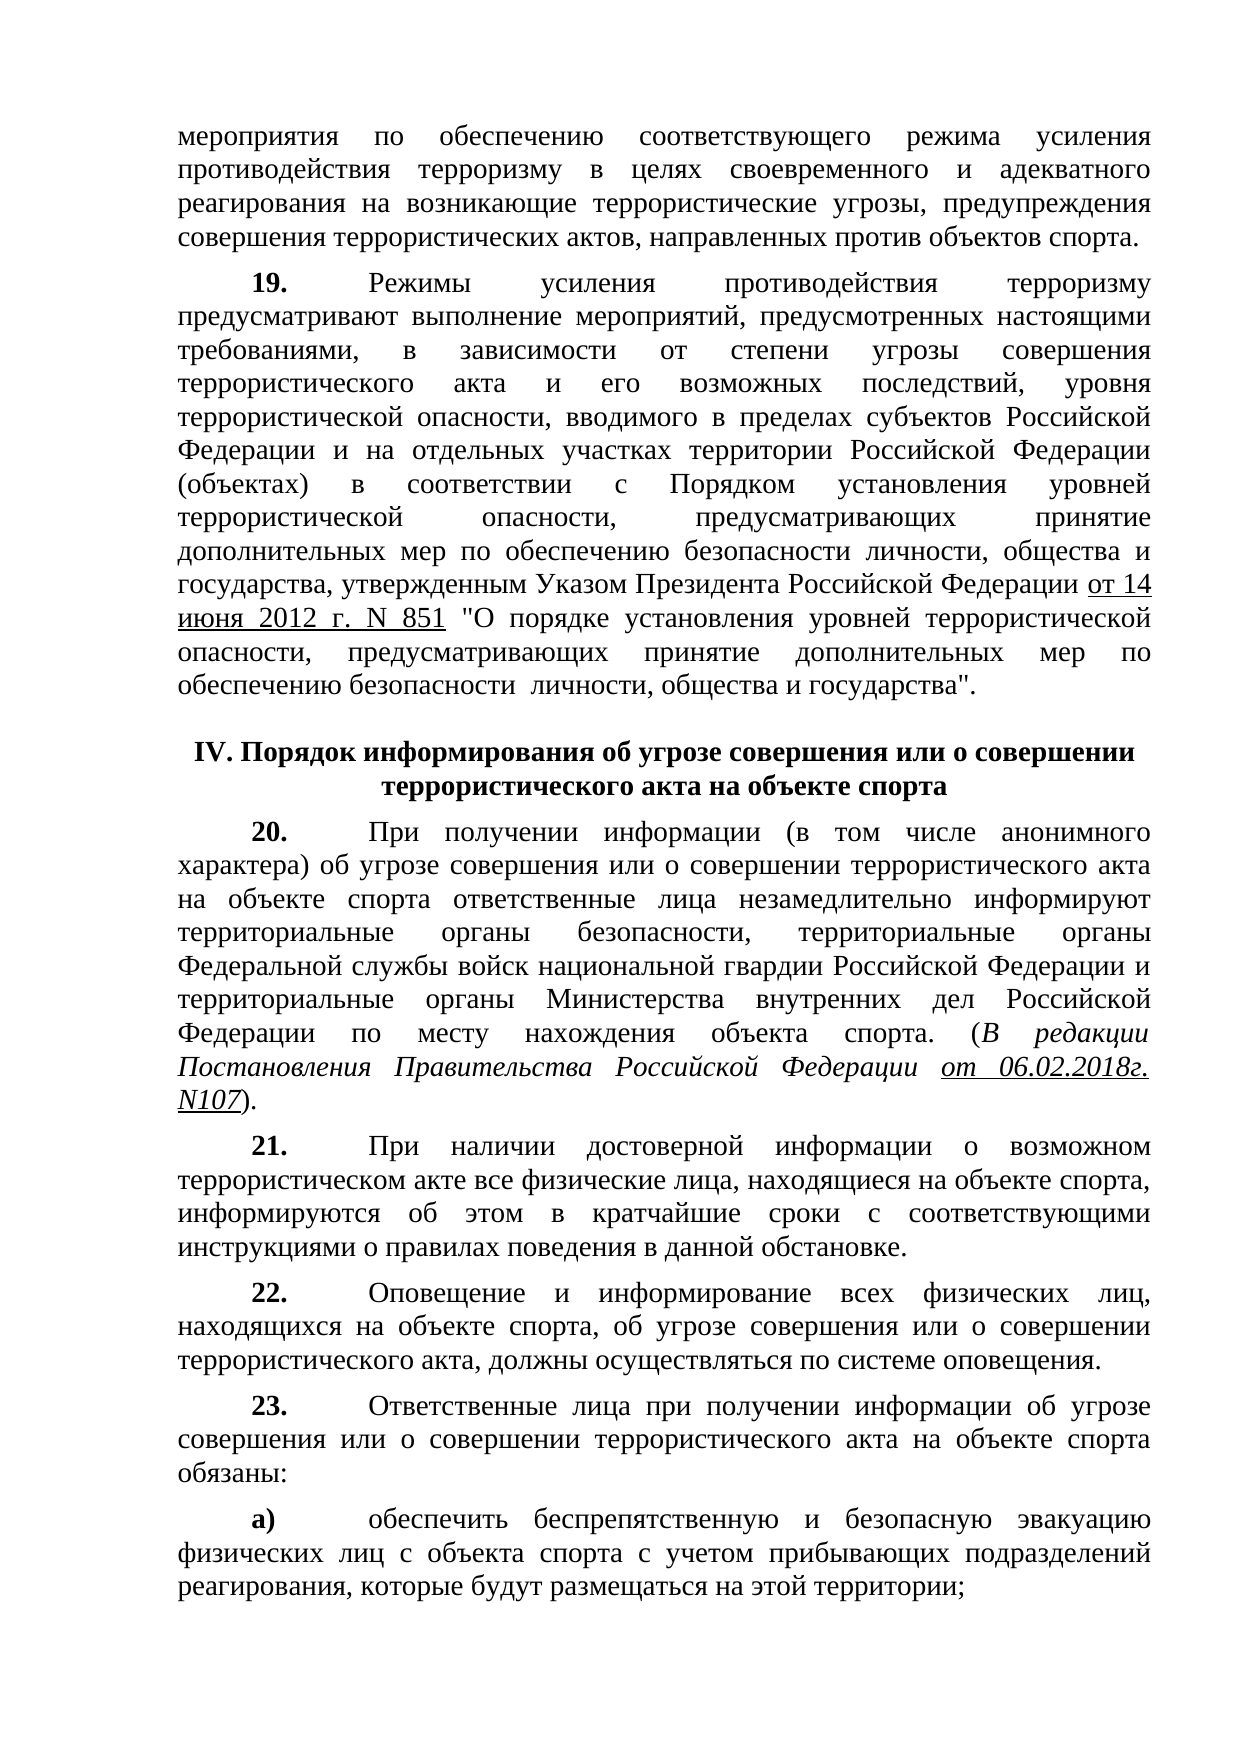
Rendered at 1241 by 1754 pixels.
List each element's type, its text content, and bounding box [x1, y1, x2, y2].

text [177, 118, 1152, 252]
text 21. При наличии достоверной информации о возможном террористическом акте все физические лица, находящиеся на объекте спорта, информируются об этом в кратчайшие сроки с соответствующими инструкциями о правилах поведения в данной обстановке. [177, 1128, 1152, 1262]
text 19. Режимы усиления противодействия терроризму предусматривают выполнение мероприятий, предусмотренных настоящими требованиями, в зависимости от степени угрозы совершения террористического акта и его возможных последствий, уровня террористической опасности, вводимого в пределах субъектов Российской Федерации и на отдельных участках территории Российской Федерации (объектах) в соответствии с Порядком установления уровней террористической опасности, предусматривающих принятие дополнительных мер по обеспечению безопасности личности, общества и государства, утвержденным Указом Президента Российской Федерации от 14 июня 2012 г. N 851 "О порядке установления уровней террористической опасности, предусматривающих принятие дополнительных мер по обеспечению безопасности личности, общества и государства". [177, 265, 1152, 701]
text 23. Ответственные лица при получении информации об угрозе совершения или о совершении террористического акта на объекте спорта обязаны: [177, 1388, 1152, 1489]
text а) обеспечить беспрепятственную и безопасную эвакуацию физических лиц с объекта спорта с учетом прибывающих подразделений реагирования, которые будут размещаться на этой территории; [177, 1501, 1152, 1602]
text 20. При получении информации (в том числе анонимного характера) об угрозе совершения или о совершении террористического акта на объекте спорта ответственные лица незамедлительно информируют территориальные органы безопасности, территориальные органы Федеральной службы войск национальной гвардии Российской Федерации и территориальные органы Министерства внутренних дел Российской Федерации по месту нахождения объекта спорта. (В редакции Постановления Правительства Российской Федерации от 06.02.2018г. N107). [177, 814, 1152, 1116]
text 22. Оповещение и информирование всех физических лиц, находящихся на объекте спорта, об угрозе совершения или о совершении террористического акта, должны осуществляться по системе оповещения. [177, 1275, 1152, 1376]
text IV. Порядок информирования об угрозе совершения или о совершении террористического акта на объекте спорта [177, 734, 1152, 801]
